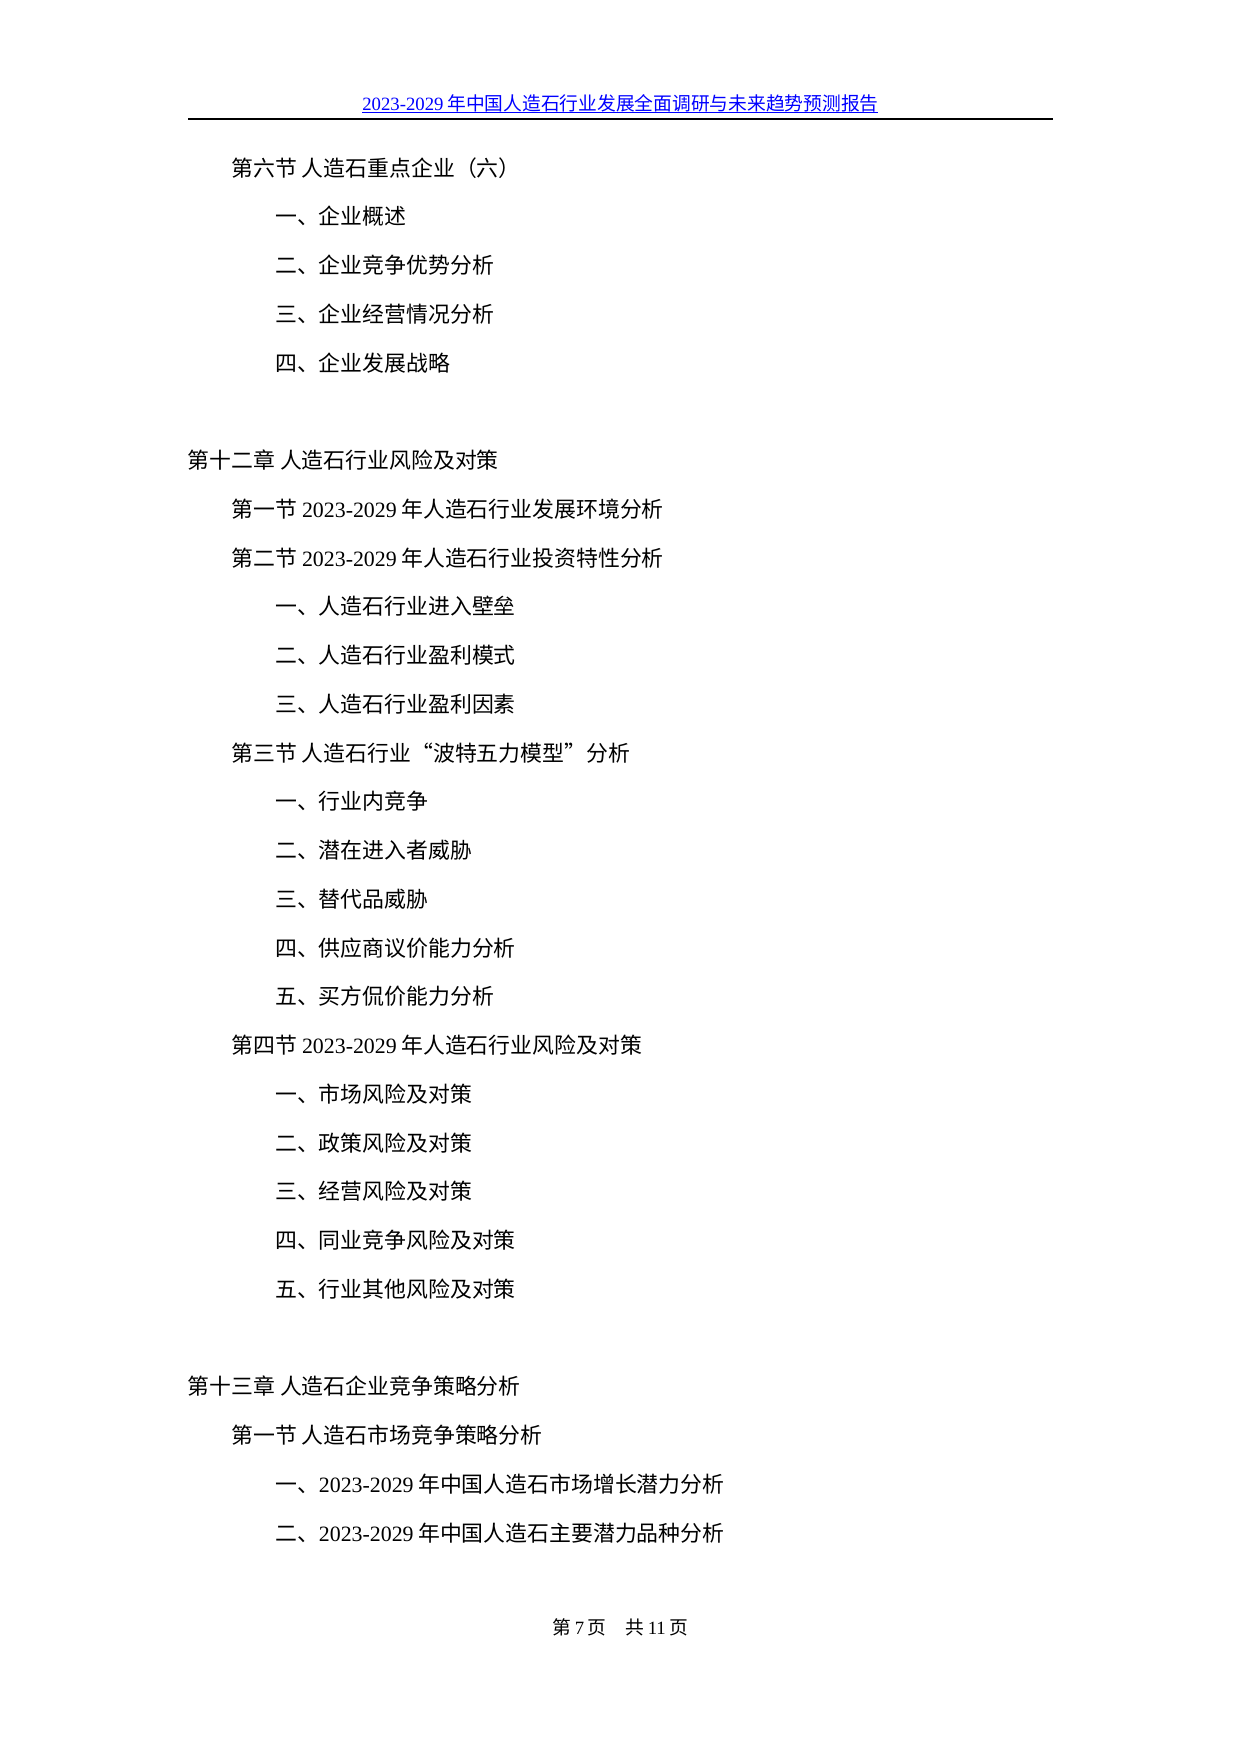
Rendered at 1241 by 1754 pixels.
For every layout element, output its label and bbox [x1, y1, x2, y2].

text [187, 150, 1053, 1548]
